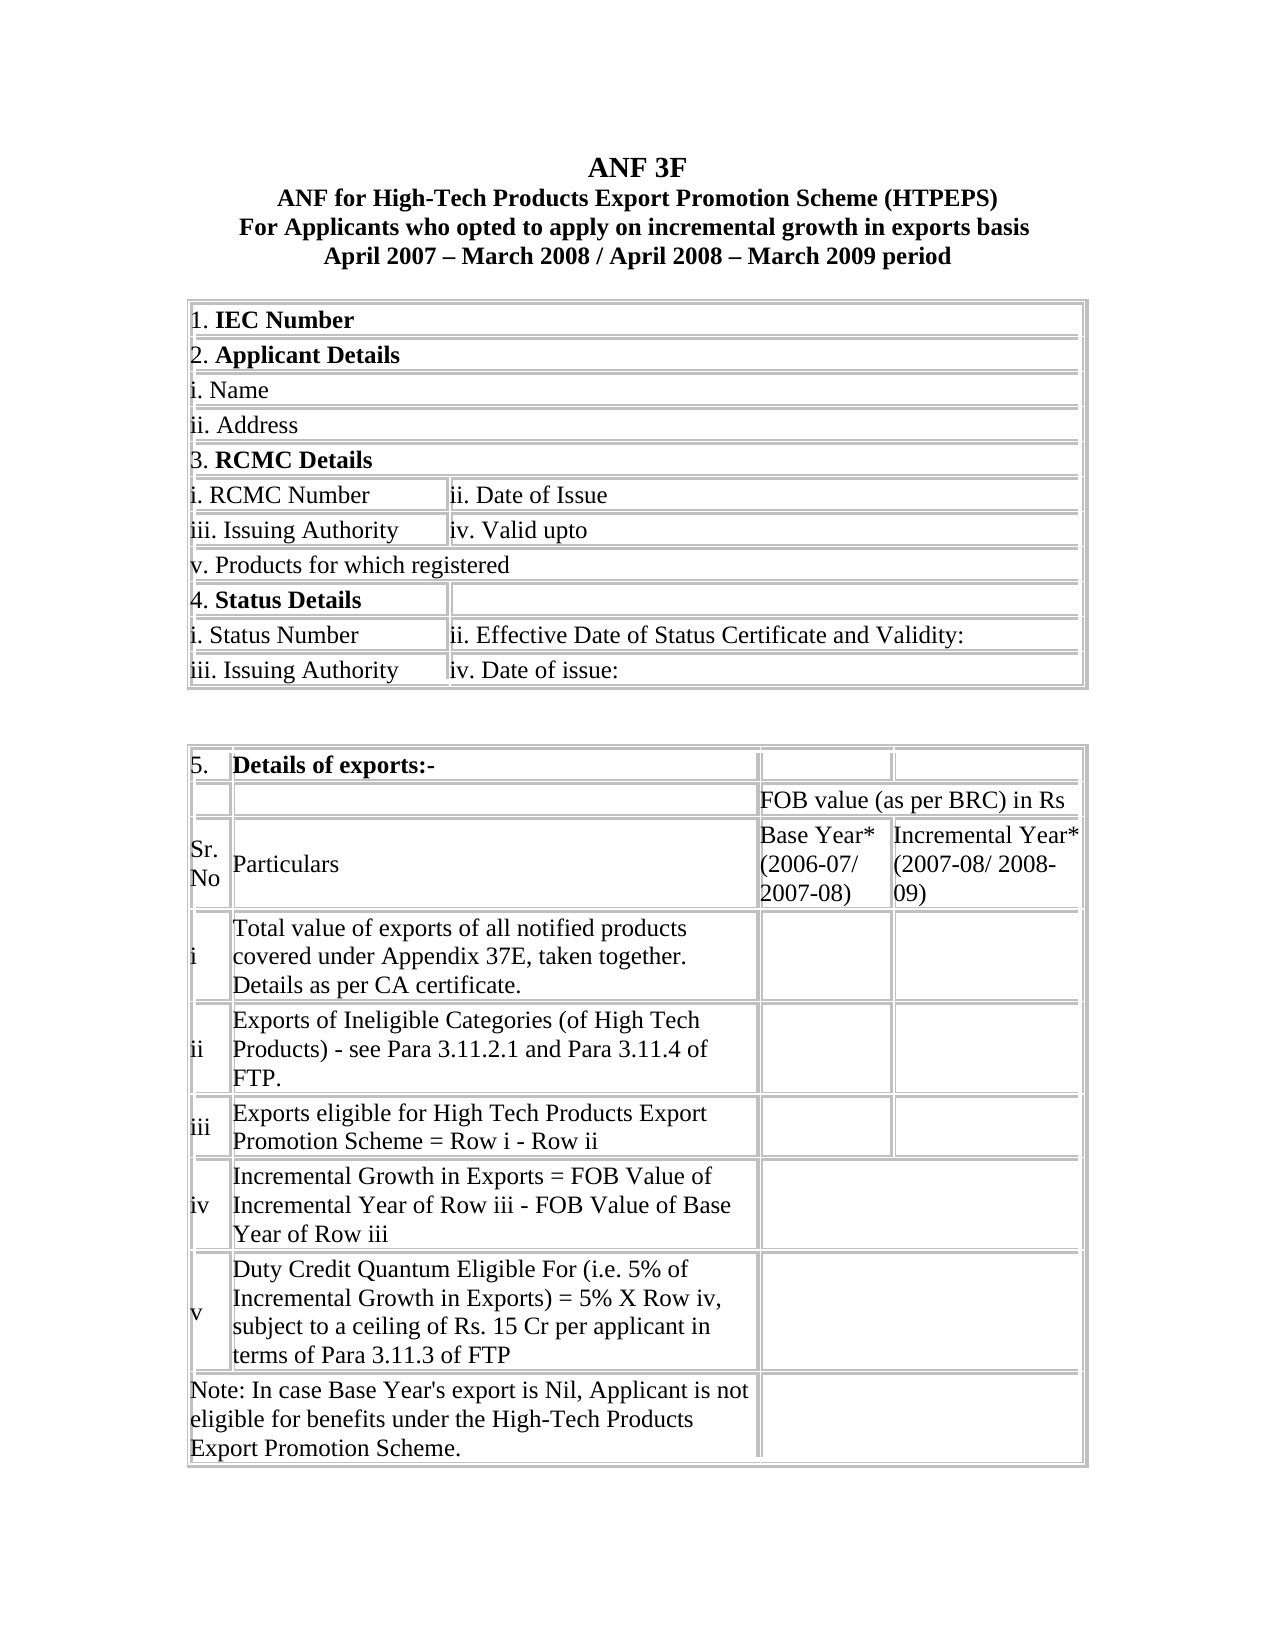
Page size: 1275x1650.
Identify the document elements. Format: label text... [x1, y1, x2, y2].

table_cell iii. Issuing Authority [190, 509, 449, 544]
table_cell iv. Valid upto [449, 509, 1085, 544]
table_cell i. Status Number [190, 614, 449, 649]
table_cell [190, 779, 232, 814]
table_cell iv [190, 1155, 232, 1248]
table_cell ii. Date of Issue [449, 474, 1085, 509]
table_cell [893, 1091, 1085, 1155]
table_cell [760, 1369, 1085, 1461]
table_cell Duty Credit Quantum Eligible For (i.e. 5% of Incremental Growth in Exports) = 5% X Row iv, subject to a ceiling of Rs. 15 Cr per applicant in terms of Para 3.11.3 of FTP [235, 1254, 756, 1369]
table_cell ii [190, 999, 232, 1091]
table_cell [760, 1248, 1085, 1369]
table_cell v [190, 1248, 232, 1369]
table_cell ii. Effective Date of Status Certificate and Validity: [449, 614, 1085, 649]
table_cell iii [190, 1091, 232, 1155]
table_cell ii. Address [190, 404, 1085, 439]
table_cell iv. Date of issue: [449, 649, 1085, 684]
table_header [760, 746, 893, 779]
table_cell [235, 785, 756, 814]
table_cell Base Year* (2006-07/ 2007-08) [763, 820, 890, 906]
table_cell [449, 579, 1085, 614]
table_cell [763, 913, 890, 999]
table_cell Sr. No [190, 814, 232, 906]
table_header 5. [193, 750, 232, 779]
table_cell v. Products for which registered [190, 544, 1085, 579]
table_cell Exports of Ineligible Categories (of High Tech Products) - see Para 3.11.2.1 and Para 3.11.4 of FTP. [235, 1005, 756, 1091]
table_cell [893, 906, 1085, 999]
table_cell Incremental Growth in Exports = FOB Value of Incremental Year of Row iii - FOB Value of Base Year of Row iii [235, 1161, 756, 1248]
table_cell 2. Applicant Details [190, 334, 1085, 369]
table_header Details of exports:- [232, 746, 759, 779]
table_cell Note: In case Base Year's export is Nil, Applicant is not eligible for benefits under the High-Tech Products Export Promotion Scheme. [190, 1369, 759, 1461]
table_cell i. RCMC Number [190, 474, 449, 509]
table_cell 3. RCMC Details [190, 439, 1085, 474]
table_cell Total value of exports of all notified products covered under Appendix 37E, taken together. Details as per CA certificate. [235, 913, 756, 999]
table_cell Particulars [235, 820, 756, 906]
table_header 1. IEC Number [193, 305, 1082, 334]
table_cell 4. Status Details [190, 579, 449, 614]
table_cell [763, 1005, 890, 1091]
table_cell [760, 1155, 1085, 1248]
text ANF 3F ANF for High-Tech Products Export Promotion Scheme (HTPEPS) For Applicants who opted to apply on incremental growth in exports basis April 2007 – March 2008 / April 2008 – March 2009 period [187, 150, 1087, 270]
table_cell [893, 999, 1085, 1091]
table_header [893, 746, 1085, 779]
table_cell iii. Issuing Authority [190, 649, 449, 684]
table_cell [763, 1098, 890, 1155]
table_cell i [190, 906, 232, 999]
table_cell FOB value (as per BRC) in Rs [760, 779, 1085, 814]
table_cell Incremental Year* (2007-08/ 2008-09) [893, 814, 1085, 906]
table_cell i. Name [190, 369, 1085, 404]
table_cell Exports eligible for High Tech Products Export Promotion Scheme = Row i - Row ii [235, 1098, 756, 1155]
